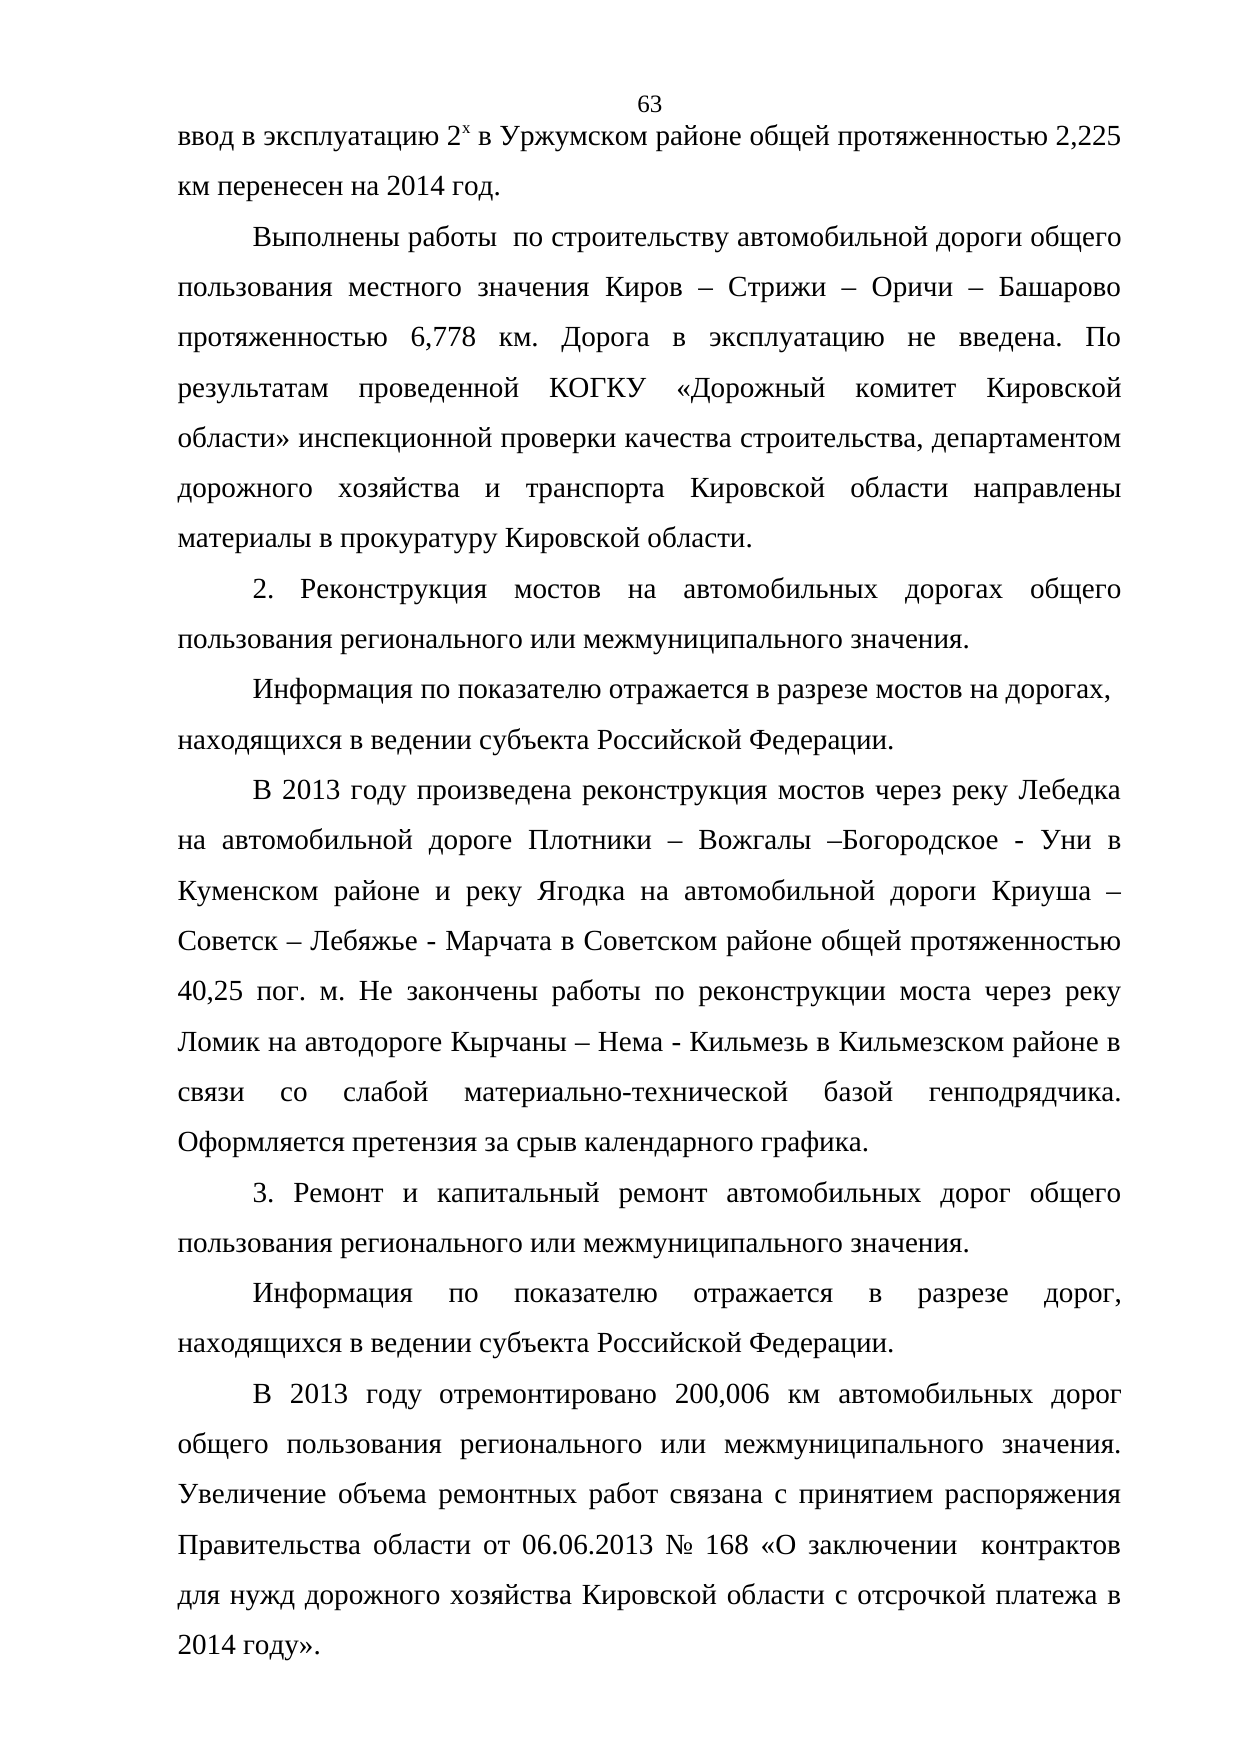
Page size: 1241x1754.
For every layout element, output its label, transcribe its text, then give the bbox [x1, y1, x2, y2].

text 2. Реконструкция мостов на автомобильных дорогах общего пользования регионального или межмуниципального значения. [177, 571, 1122, 655]
text Выполнены работы по строительству автомобильной дороги общего пользования местного значения Киров – Стрижи – Оричи – Башарово протяженностью 6,778 км. Дорога в эксплуатацию не введена. По результатам проведенной КОГКУ «Дорожный комитет Кировской области» инспекционной проверки качества строительства, департаментом дорожного хозяйства и транспорта Кировской области направлены материалы в прокуратуру Кировской области. [177, 219, 1122, 554]
text 3. Ремонт и капитальный ремонт автомобильных дорог общего пользования регионального или межмуниципального значения. [177, 1175, 1122, 1258]
text В 2013 году произведена реконструкция мостов через реку Лебедка на автомобильной дороге Плотники – Вожгалы –Богородское - Уни в Куменском районе и реку Ягодка на автомобильной дороги Криуша – Советск – Лебяжье - Марчата в Советском районе общей протяженностью 40,25 пог. м. Не закончены работы по реконструкции моста через реку Ломик на автодороге Кырчаны – Нема - Кильмезь в Кильмезском районе в связи со слабой материально-технической базой генподрядчика. Оформляется претензия за срыв календарного графика. [177, 772, 1122, 1158]
text Информация по показателю отражается в разрезе мостов на дорогах, находящихся в ведении субъекта Российской Федерации. [177, 672, 1122, 755]
text В 2013 году отремонтировано 200,006 км автомобильных дорог общего пользования регионального или межмуниципального значения. Увеличение объема ремонтных работ связана с принятием распоряжения Правительства области от 06.06.2013 № 168 «О заключении контрактов для нужд дорожного хозяйства Кировской области с отсрочкой платежа в 2014 году». [177, 1376, 1122, 1661]
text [177, 118, 1122, 202]
text Информация по показателю отражается в разрезе дорог, находящихся в ведении субъекта Российской Федерации. [177, 1275, 1122, 1359]
